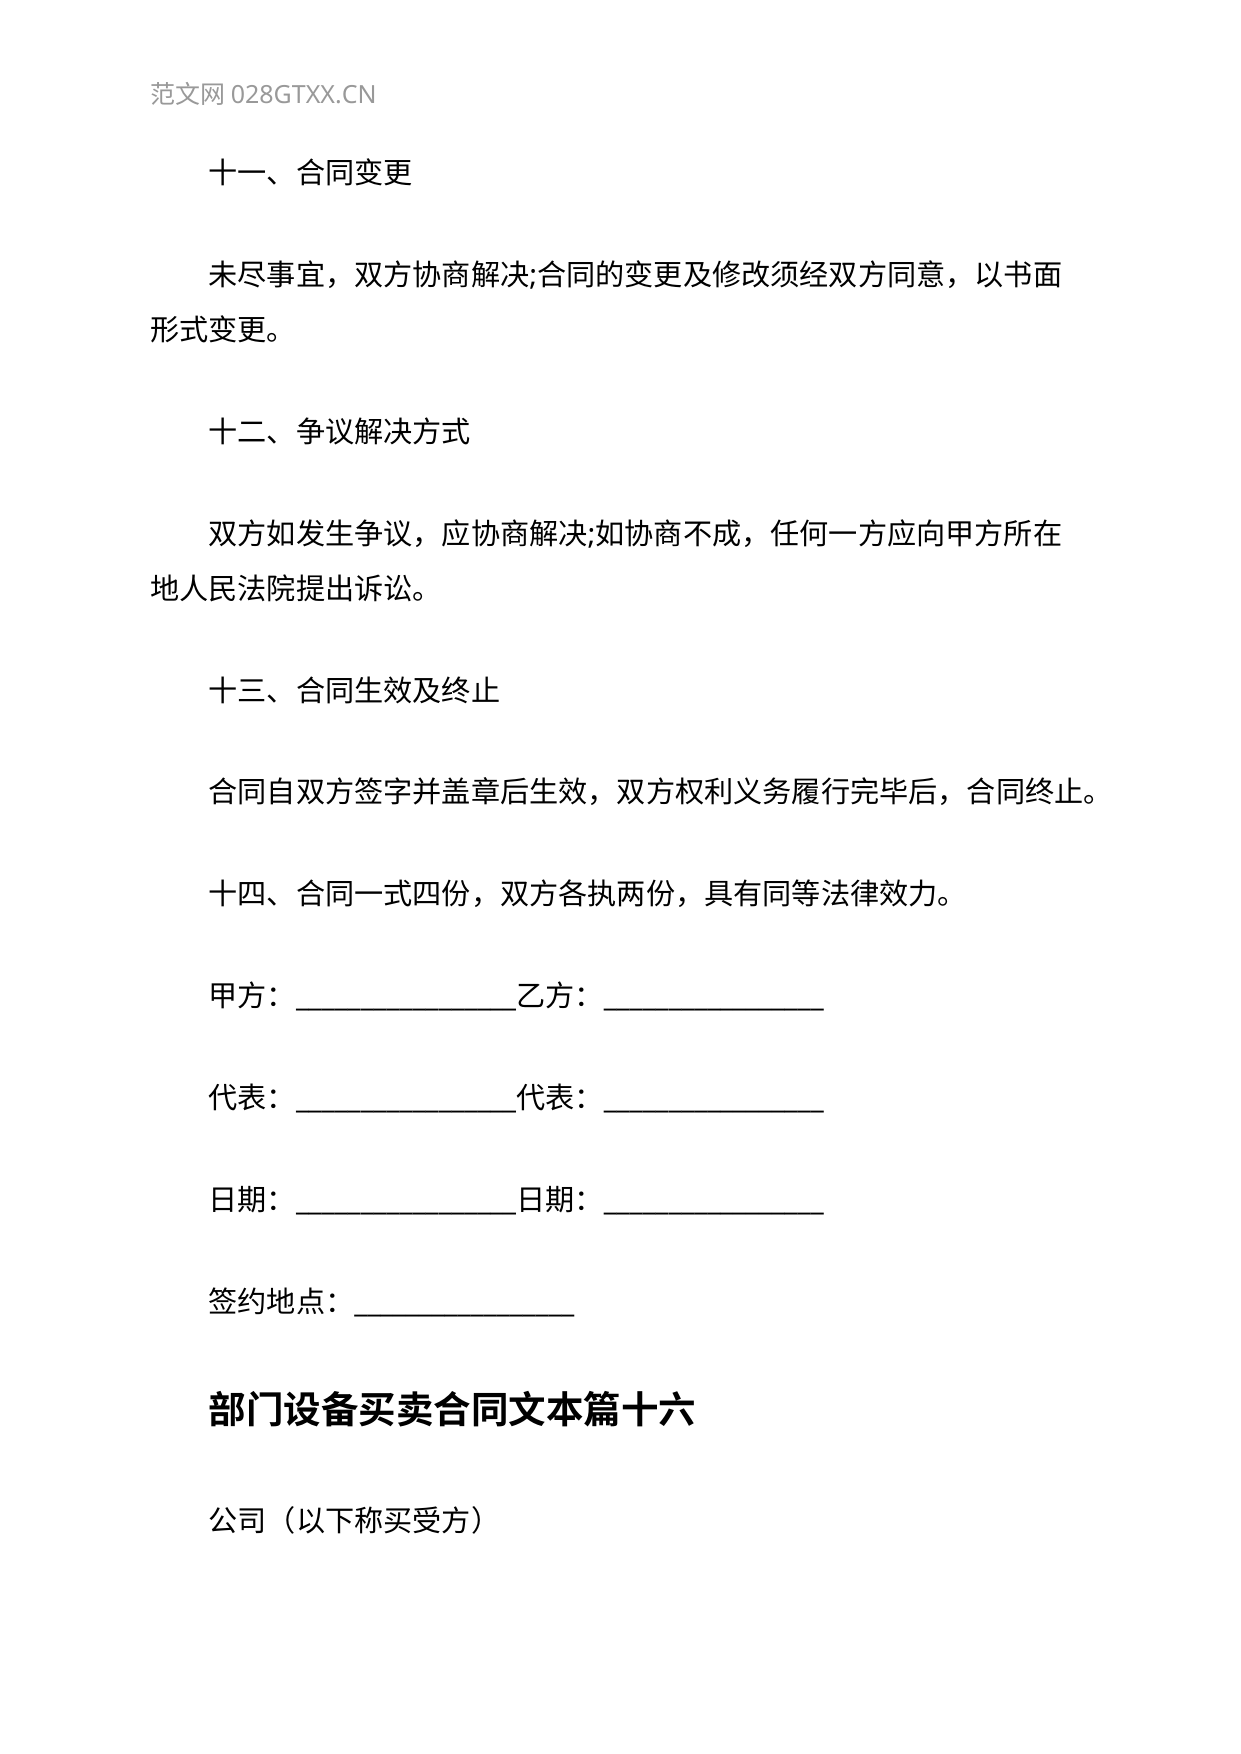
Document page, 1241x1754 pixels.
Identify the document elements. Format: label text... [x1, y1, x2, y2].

text 部门设备买卖合同文本篇十六 [150, 1380, 1090, 1434]
text 双方如发生争议，应协商解决;如协商不成，任何一方应向甲方所在地人民法院提出诉讼。 [150, 510, 1090, 608]
text 甲方：_________________乙方：_________________ [150, 972, 1090, 1015]
text 日期：_________________日期：_________________ [150, 1176, 1090, 1219]
text 十一、合同变更 [150, 150, 1090, 192]
text 合同自双方签字并盖章后生效，双方权利义务履行完毕后，合同终止。 [150, 769, 1090, 811]
text 十三、合同生效及终止 [150, 667, 1090, 709]
text 代表：_________________代表：_________________ [150, 1074, 1090, 1117]
text 公司（以下称买受方） [150, 1498, 1090, 1540]
text 十四、合同一式四份，双方各执两份，具有同等法律效力。 [150, 871, 1090, 913]
text 签约地点：_________________ [150, 1278, 1090, 1321]
text 未尽事宜，双方协商解决;合同的变更及修改须经双方同意，以书面形式变更。 [150, 252, 1090, 349]
text 十二、争议解决方式 [150, 408, 1090, 451]
